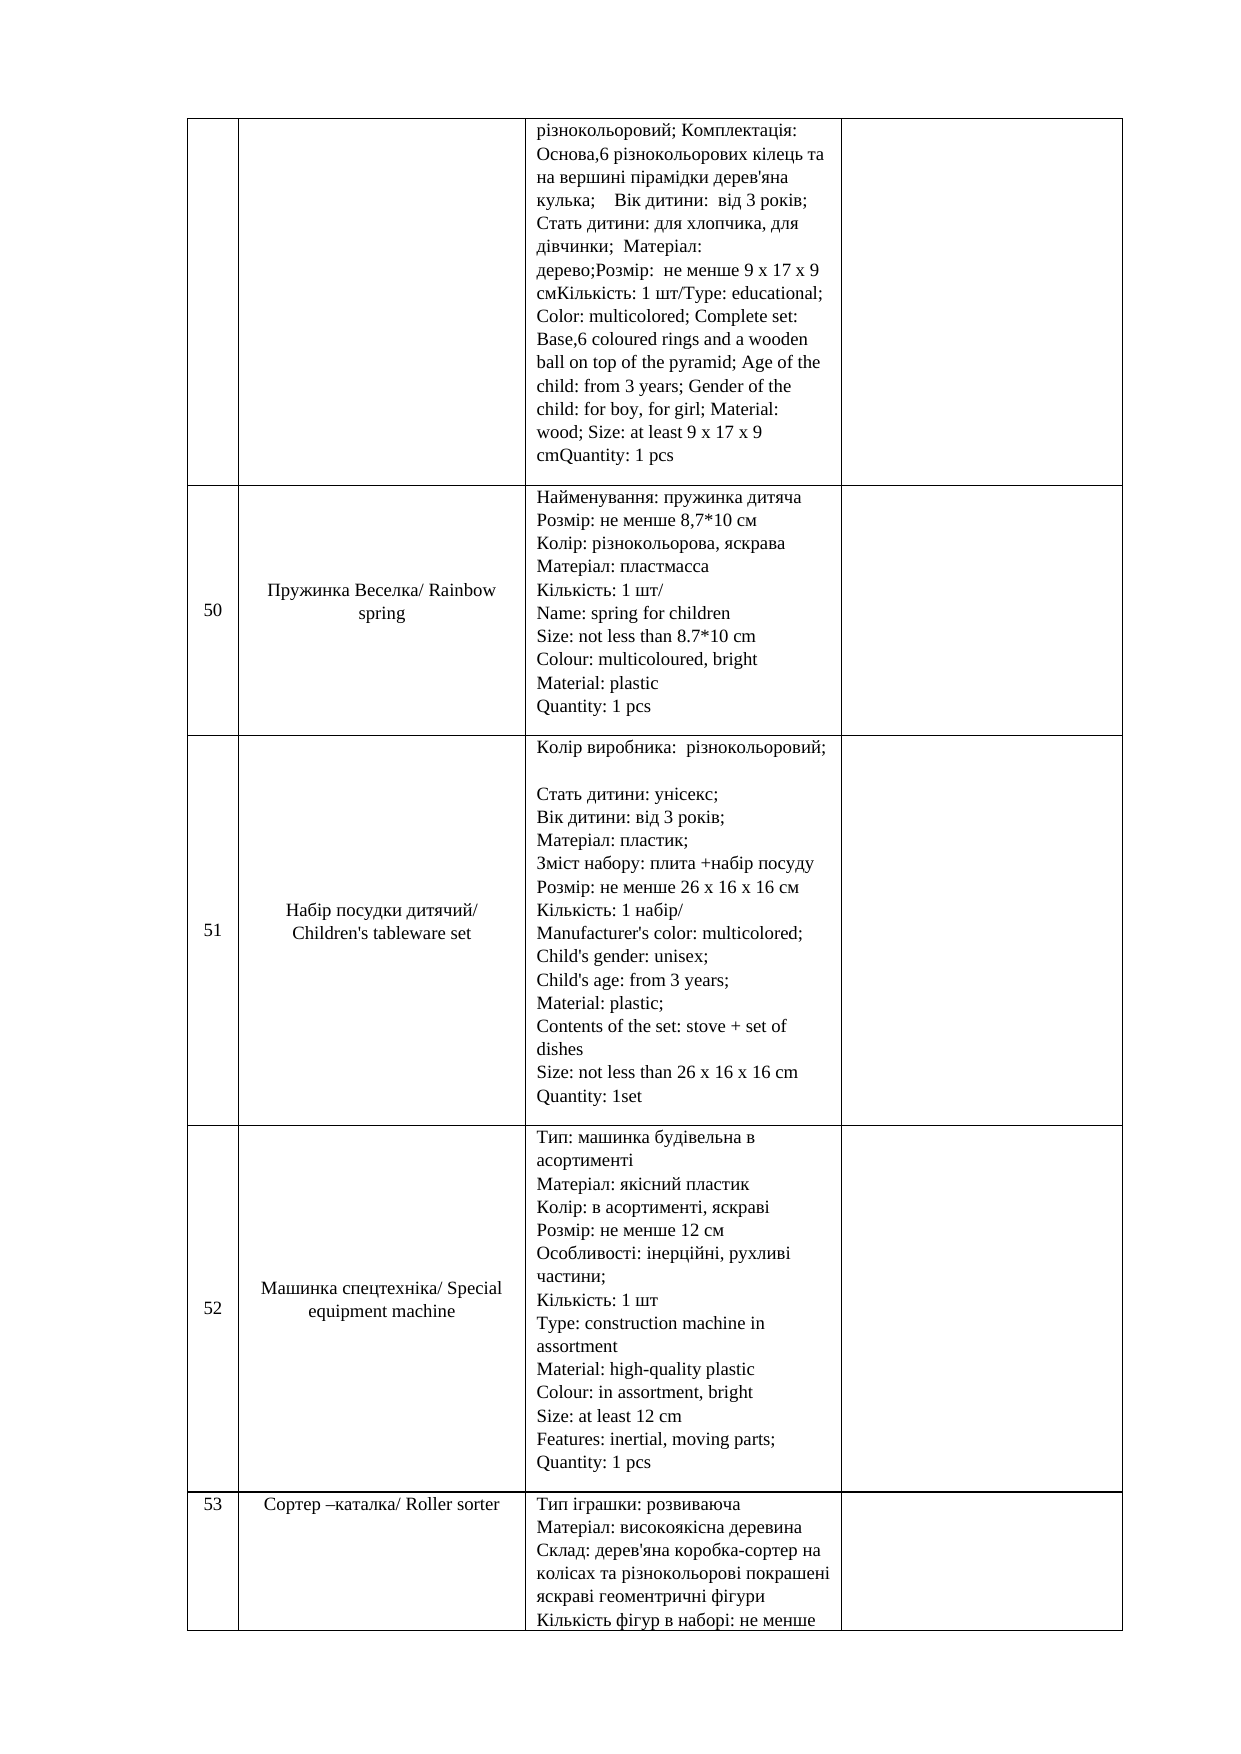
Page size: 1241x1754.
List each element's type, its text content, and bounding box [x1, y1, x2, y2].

table_cell 51 [188, 736, 238, 1125]
table_cell Колір виробника: різнокольоровий; Стать дитини: унісекс; Вік дитини: від 3 років; Матеріал: пластик; Зміст набору: плита +набір посуду Розмір: не менше 26 x 16 x 16 см Кількість: 1 набір/ Manufacturer's color: multicolored; Child's gender: unisex; Child's age: from 3 years; Material: plastic; Contents of the set: stove + set of dishes Size: not less than 26 x 16 x 16 cm Quantity: 1set [526, 736, 841, 1125]
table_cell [239, 1493, 525, 1630]
table_cell Пружинка Веселка/ Rainbow spring [239, 486, 525, 735]
table_cell 53 [188, 1493, 238, 1630]
table_cell Тип: машинка будівельна в асортименті Матеріал: якісний пластик Колір: в асортименті, яскраві Розмір: не менше 12 см Особливості: інерційні, рухливі частини; Кількість: 1 шт Type: construction machine in assortment Material: high-quality plastic Colour: in assortment, bright Size: at least 12 cm Features: inertial, moving parts; Quantity: 1 pcs [526, 1126, 841, 1491]
table_cell Найменування: пружинка дитяча Розмір: не менше 8,7*10 см Колір: різнокольорова, яскрава Матеріал: пластмасса Кількість: 1 шт/ Name: spring for children Size: not less than 8.7*10 cm Colour: multicoloured, bright Material: plastic Quantity: 1 pcs [526, 486, 841, 735]
table_cell [842, 736, 1122, 1125]
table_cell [526, 1493, 841, 1630]
table_cell [842, 1493, 1122, 1630]
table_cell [239, 119, 525, 485]
table_cell 49 [188, 119, 238, 485]
table_cell [842, 486, 1122, 735]
table_cell Машинка спецтехніка/ Special equipment machine [239, 1126, 525, 1491]
table_cell 50 [188, 486, 238, 735]
table_cell 52 [188, 1126, 238, 1491]
table_cell [842, 119, 1122, 485]
table_cell [842, 1126, 1122, 1491]
table_cell Набір посудки дитячий/ Children's tableware set [239, 736, 525, 1125]
